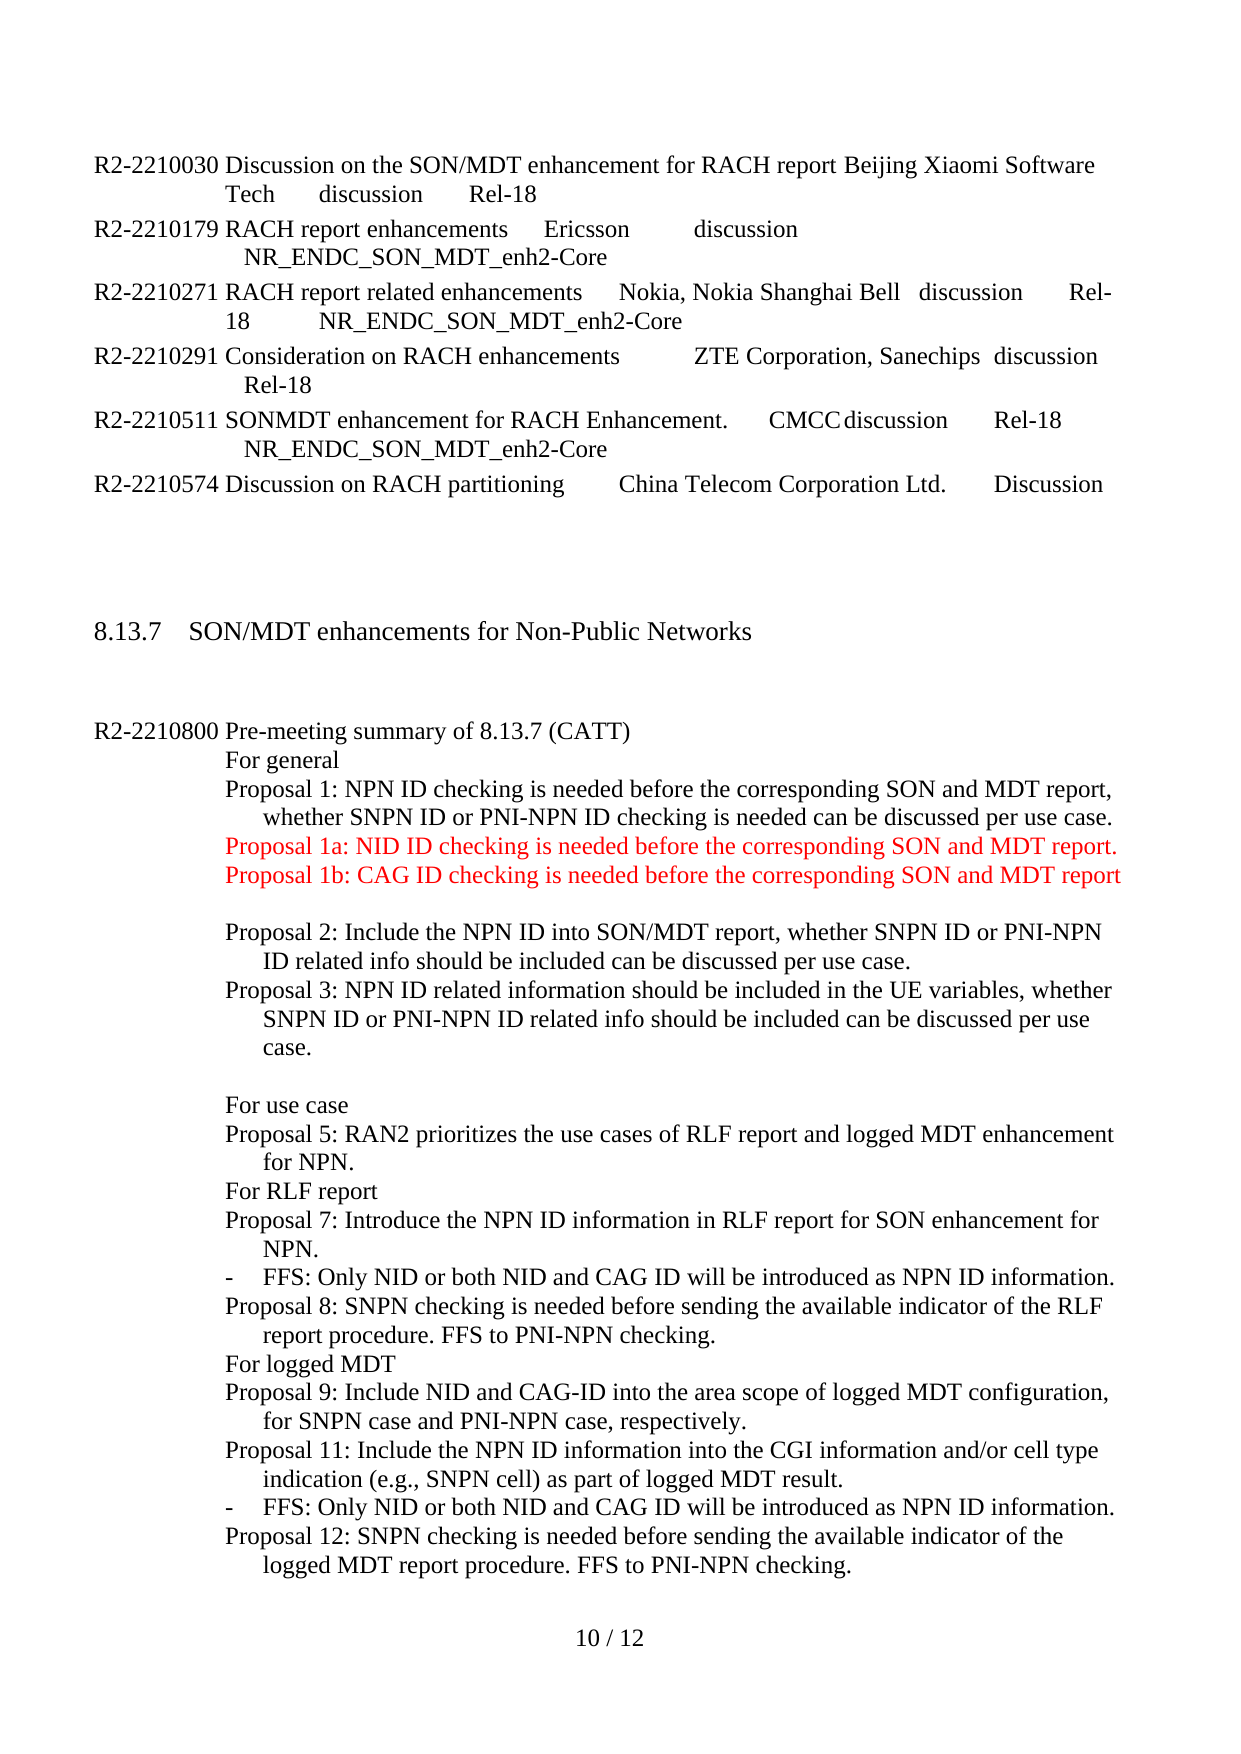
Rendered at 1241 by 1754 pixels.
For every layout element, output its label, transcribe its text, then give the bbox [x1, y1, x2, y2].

text - FFS: Only NID or both NID and CAG ID will be introduced as NPN ID information. [225, 1262, 1125, 1291]
text Proposal 12: SNPN checking is needed before sending the available indicator of the logged MDT report procedure. FFS to PNI-NPN checking. [225, 1521, 1125, 1579]
text Proposal 2: Include the NPN ID into SON/MDT report, whether SNPN ID or PNI-NPN ID related info should be included can be discussed per use case. [225, 917, 1125, 975]
title R2-2210179 RACH report enhancements Ericsson discussion NR_ENDC_SON_MDT_enh2-Core [94, 214, 1125, 271]
title R2-2210800 Pre-meeting summary of 8.13.7 (CATT) [94, 716, 1125, 745]
text Proposal 1a: NID ID checking is needed before the corresponding SON and MDT report. [225, 831, 1125, 860]
text Proposal 7: Introduce the NPN ID information in RLF report for SON enhancement for NPN. [225, 1205, 1125, 1262]
subtitle 8.13.7 SON/MDT enhancements for Non-Public Networks [94, 615, 1125, 646]
title R2-2210271 RACH report related enhancements Nokia, Nokia Shanghai Bell discussion Rel-18 NR_ENDC_SON_MDT_enh2-Core [94, 277, 1125, 335]
text For general [225, 745, 1125, 774]
text Proposal 3: NPN ID related information should be included in the UE variables, whether SNPN ID or PNI-NPN ID related info should be included can be discussed per use case. [225, 975, 1125, 1061]
text Proposal 8: SNPN checking is needed before sending the available indicator of the RLF report procedure. FFS to PNI-NPN checking. [225, 1291, 1125, 1349]
text Proposal 9: Include NID and CAG-ID into the area scope of logged MDT configuration, for SNPN case and PNI-NPN case, respectively. [225, 1377, 1125, 1435]
text Proposal 5: RAN2 prioritizes the use cases of RLF report and logged MDT enhancement for NPN. [225, 1119, 1125, 1176]
title R2-2210511 SONMDT enhancement for RACH Enhancement. CMCC discussion Rel-18 NR_ENDC_SON_MDT_enh2-Core [94, 405, 1125, 462]
title R2-2210030 Discussion on the SON/MDT enhancement for RACH report Beijing Xiaomi Software Tech discussion Rel-18 [94, 150, 1125, 207]
title R2-2210574 Discussion on RACH partitioning China Telecom Corporation Ltd. Discussion [94, 469, 1125, 497]
text Proposal 11: Include the NPN ID information into the CGI information and/or cell type indication (e.g., SNPN cell) as part of logged MDT result. [225, 1435, 1125, 1492]
text Proposal 1b: CAG ID checking is needed before the corresponding SON and MDT report [225, 860, 1125, 889]
text Proposal 1: NPN ID checking is needed before the corresponding SON and MDT report, whether SNPN ID or PNI-NPN ID checking is needed can be discussed per use case. [225, 774, 1125, 831]
text - FFS: Only NID or both NID and CAG ID will be introduced as NPN ID information. [225, 1492, 1125, 1521]
text For logged MDT [225, 1349, 1125, 1377]
text For RLF report [225, 1176, 1125, 1205]
title R2-2210291 Consideration on RACH enhancements ZTE Corporation, Sanechips discussion Rel-18 [94, 341, 1125, 399]
text For use case [225, 1090, 1125, 1119]
